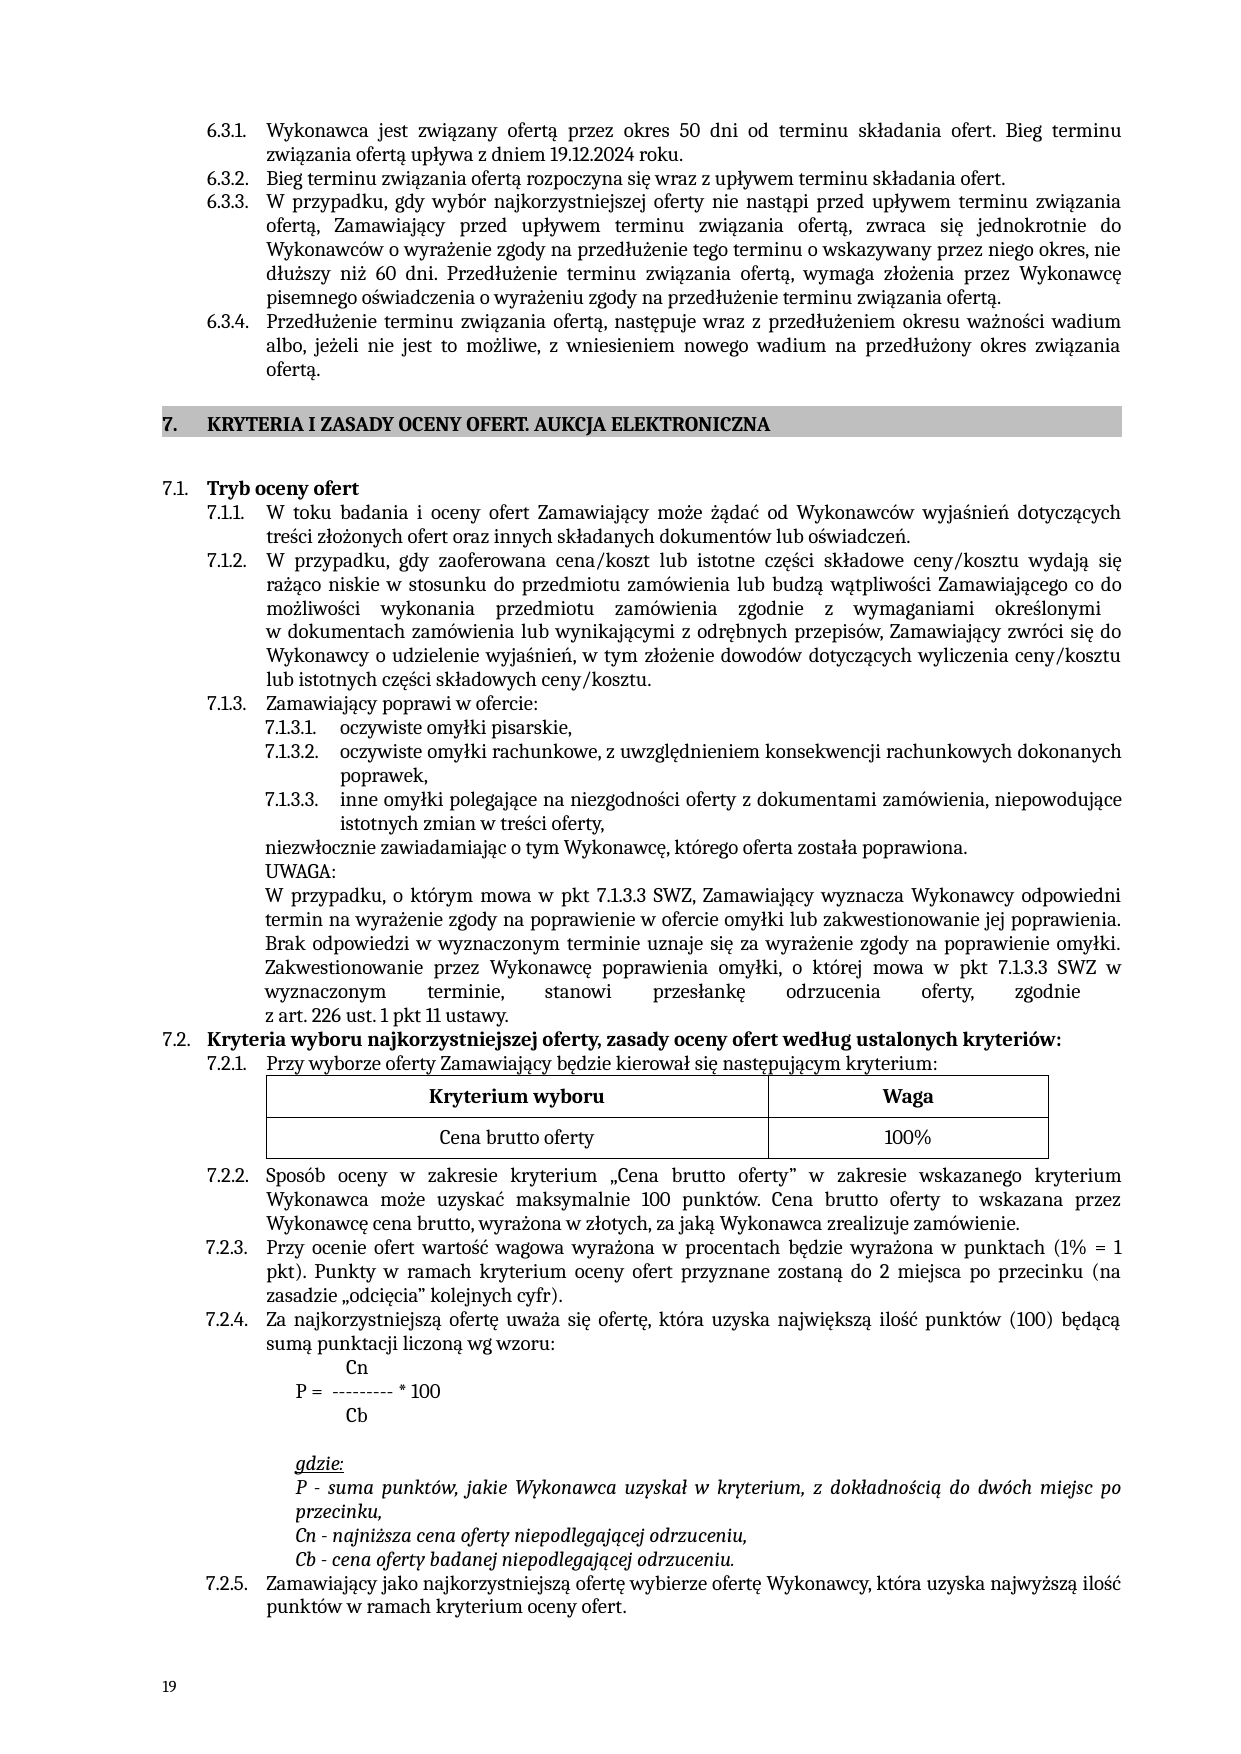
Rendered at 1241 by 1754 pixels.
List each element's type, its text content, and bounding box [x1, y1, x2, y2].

list Wykonawca jest związany ofertą przez okres 50 dni od terminu składania ofert. Bieg terminu związania ofertą upływa z dniem 19.12.2024 roku. [207, 118, 1122, 166]
table_cell Cena brutto oferty [267, 1118, 768, 1158]
list W toku badania i oceny ofert Zamawiający może żądać od Wykonawców wyjaśnień dotyczących treści złożonych ofert oraz innych składanych dokumentów lub oświadczeń. [207, 500, 1122, 548]
text Cb - cena oferty badanej niepodlegającej odrzuceniu. [295, 1547, 1122, 1571]
list Przedłużenie terminu związania ofertą, następuje wraz z przedłużeniem okresu ważności wadium albo, jeżeli nie jest to możliwe, z wniesieniem nowego wadium na przedłużony okres związania ofertą. [207, 310, 1122, 382]
table_header Kryterium wyboru [267, 1076, 768, 1117]
text gdzie: [295, 1451, 1122, 1475]
list Bieg terminu związania ofertą rozpoczyna się wraz z upływem terminu składania ofert. [207, 166, 1122, 190]
list Zamawiający poprawi w ofercie: [207, 692, 1122, 716]
text P - suma punktów, jakie Wykonawca uzyskał w kryterium, z dokładnością do dwóch miejsc po przecinku, [295, 1475, 1122, 1523]
list KRYTERIA I ZASADY OCENY OFERT. AUKCJA ELEKTRONICZNA [162, 406, 1122, 437]
list oczywiste omyłki rachunkowe, z uwzględnieniem konsekwencji rachunkowych dokonanych poprawek, [265, 740, 1122, 788]
list oczywiste omyłki pisarskie, [265, 716, 1122, 740]
text W przypadku, o którym mowa w pkt 7.1.3.3 SWZ, Zamawiający wyznacza Wykonawcy odpowiedni termin na wyrażenie zgody na poprawienie w ofercie omyłki lub zakwestionowanie jej poprawienia. Brak odpowiedzi w wyznaczonym terminie uznaje się za wyrażenie zgody na poprawienie omyłki. Zakwestionowanie przez Wykonawcę poprawienia omyłki, o której mowa w pkt 7.1.3.3 SWZ w wyznaczonym terminie, stanowi przesłankę odrzucenia oferty, zgodnie z art. 226 ust. 1 pkt 11 ustawy. [265, 884, 1122, 1027]
list Za najkorzystniejszą ofertę uważa się ofertę, która uzyska największą ilość punktów (100) będącą sumą punktacji liczoną wg wzoru: [206, 1308, 1122, 1356]
list inne omyłki polegające na niezgodności oferty z dokumentami zamówienia, niepowodujące istotnych zmian w treści oferty, [265, 788, 1122, 836]
text Cb [295, 1403, 1122, 1427]
list Tryb oceny ofert [162, 476, 1122, 500]
table_cell 100% [769, 1118, 1048, 1158]
table_header Waga [769, 1076, 1048, 1117]
text Cn [295, 1356, 1122, 1379]
text UWAGA: [265, 860, 1122, 884]
list Zamawiający jako najkorzystniejszą ofertę wybierze ofertę Wykonawcy, która uzyska najwyższą ilość punktów w ramach kryterium oceny ofert. [206, 1571, 1122, 1619]
list Sposób oceny w zakresie kryterium „Cena brutto oferty” w zakresie wskazanego kryterium Wykonawca może uzyskać maksymalnie 100 punktów. Cena brutto oferty to wskazana przez Wykonawcę cena brutto, wyrażona w złotych, za jaką Wykonawca zrealizuje zamówienie. [207, 1164, 1122, 1236]
list Przy ocenie ofert wartość wagowa wyrażona w procentach będzie wyrażona w punktach (1% = 1 pkt). Punkty w ramach kryterium oceny ofert przyznane zostaną do 2 miejsca po przecinku (na zasadzie „odcięcia” kolejnych cyfr). [206, 1236, 1122, 1308]
text P = --------- * 100 [295, 1379, 1122, 1403]
list Przy wyborze oferty Zamawiający będzie kierował się następującym kryterium: [207, 1051, 1122, 1075]
text niezwłocznie zawiadamiając o tym Wykonawcę, którego oferta została poprawiona. [265, 836, 1122, 860]
text Cn - najniższa cena oferty niepodlegającej odrzuceniu, [295, 1523, 1122, 1547]
list W przypadku, gdy wybór najkorzystniejszej oferty nie nastąpi przed upływem terminu związania ofertą, Zamawiający przed upływem terminu związania ofertą, zwraca się jednokrotnie do Wykonawców o wyrażenie zgody na przedłużenie tego terminu o wskazywany przez niego okres, nie dłuższy niż 60 dni. Przedłużenie terminu związania ofertą, wymaga złożenia przez Wykonawcę pisemnego oświadczenia o wyrażeniu zgody na przedłużenie terminu związania ofertą. [207, 190, 1122, 310]
list Kryteria wyboru najkorzystniejszej oferty, zasady oceny ofert według ustalonych kryteriów: [162, 1027, 1122, 1051]
list W przypadku, gdy zaoferowana cena/koszt lub istotne części składowe ceny/kosztu wydają się rażąco niskie w stosunku do przedmiotu zamówienia lub budzą wątpliwości Zamawiającego co do możliwości wykonania przedmiotu zamówienia zgodnie z wymaganiami określonymi w dokumentach zamówienia lub wynikającymi z odrębnych przepisów, Zamawiający zwróci się do Wykonawcy o udzielenie wyjaśnień, w tym złożenie dowodów dotyczących wyliczenia ceny/kosztu lub istotnych części składowych ceny/kosztu. [207, 548, 1122, 692]
